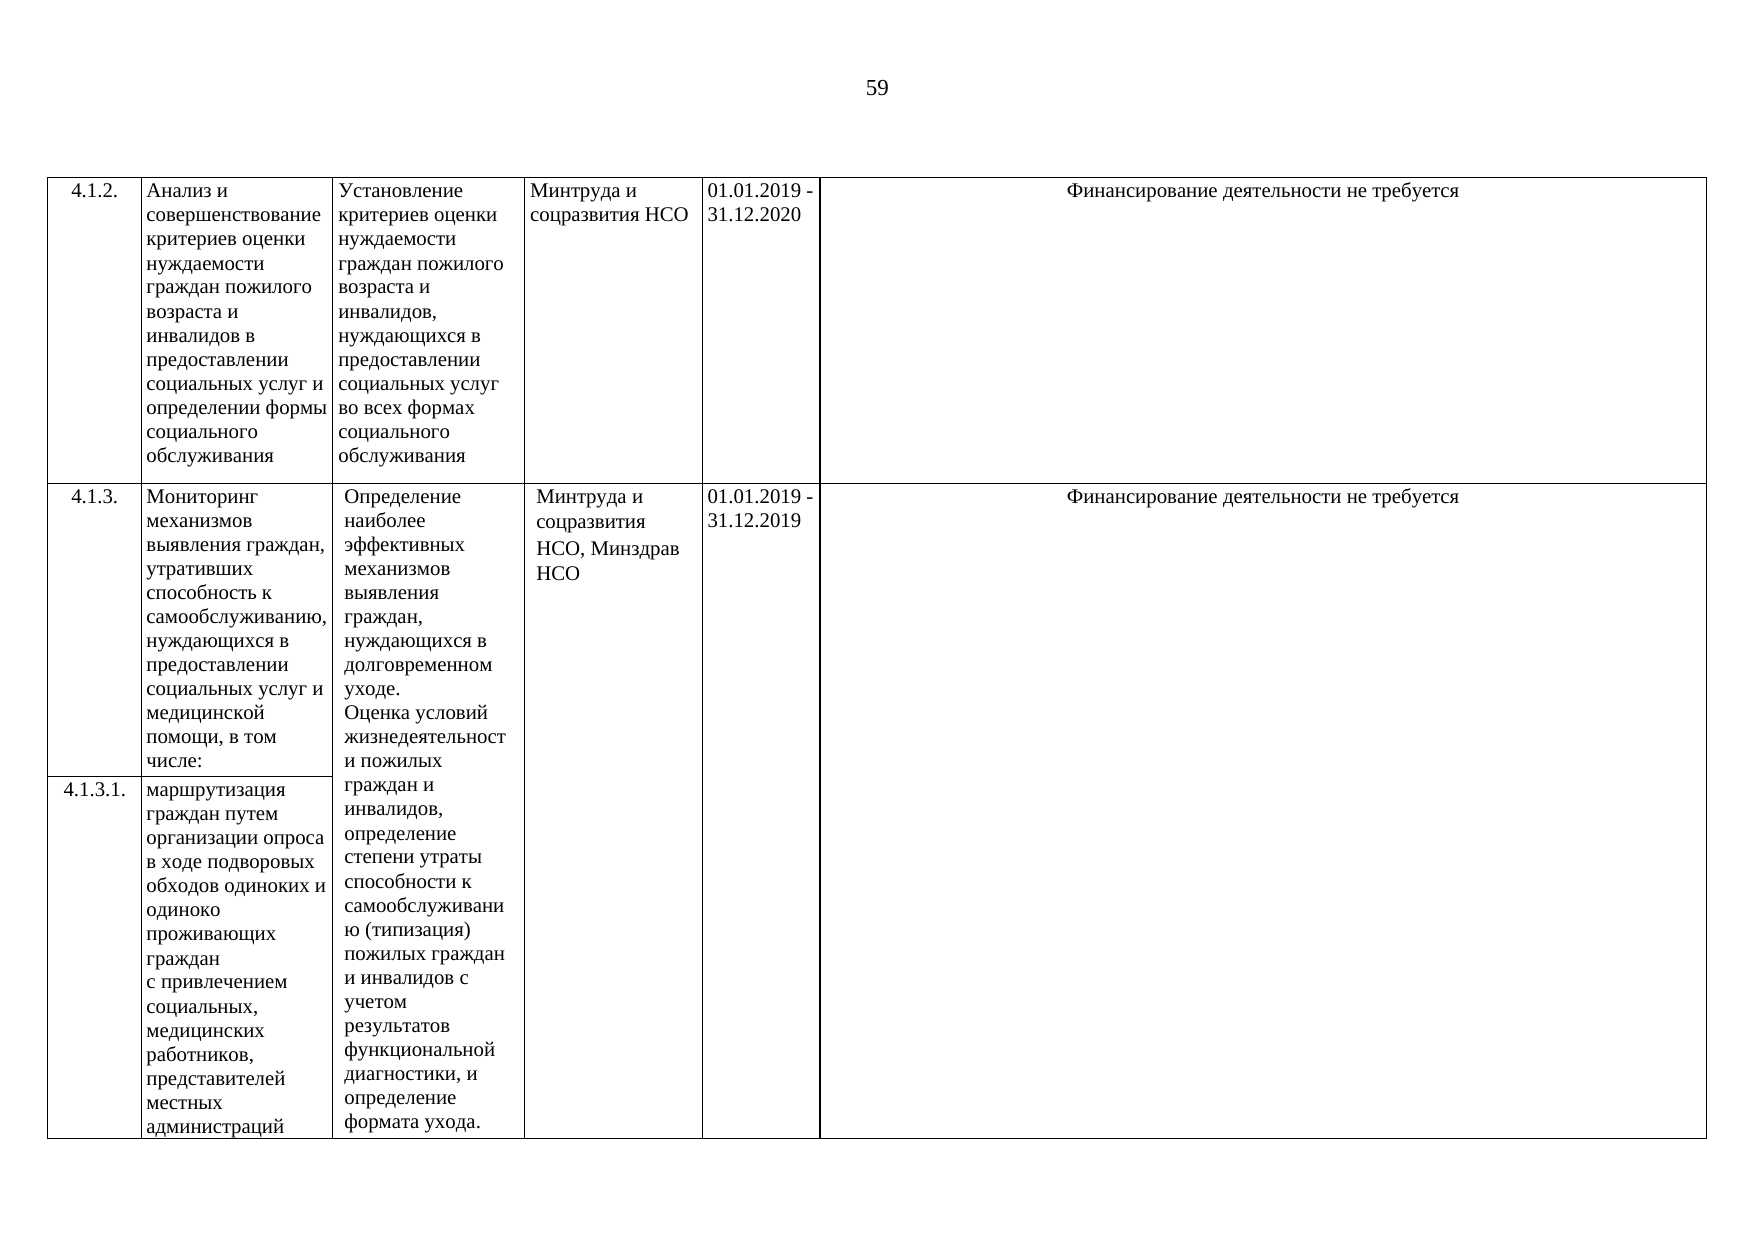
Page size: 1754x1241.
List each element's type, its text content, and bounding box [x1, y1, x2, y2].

table_cell Минтруда и соцразвития НСО [525, 178, 702, 482]
table_cell Установление критериев оценки нуждаемости граждан пожилого возраста и инвалидов, нуждающихся в предоставлении социальных услуг во всех формах социального обслуживания [333, 178, 524, 482]
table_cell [142, 777, 332, 1138]
table_cell Анализ и совершенствование критериев оценки нуждаемости граждан пожилого возраста и инвалидов в предоставлении социальных услуг и определении формы социального обслуживания [142, 178, 332, 482]
table_cell 4.1.2. [48, 178, 141, 482]
table_cell 4.1.3.1. [48, 777, 141, 1138]
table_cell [821, 178, 1706, 482]
table_cell 01.01.2019 - 31.12.2020 [703, 178, 819, 482]
table_cell Мониторинг механизмов выявления граждан, утративших способность к самообслуживанию, нуждающихся в предоставлении социальных услуг и медицинской помощи, в том числе: [142, 484, 332, 776]
table_cell 01.01.2019 - 31.12.2019 [703, 484, 819, 1138]
table_cell Финансирование деятельности не требуется [821, 484, 1706, 1138]
table_cell Определение наиболее эффективных механизмов выявления граждан, нуждающихся в долговременном уходе. Оценка условий жизнедеятельности пожилых граждан и инвалидов, определение степени утраты способности к самообслуживанию (типизация) пожилых граждан и инвалидов с учетом результатов функциональной диагностики, и определение формата ухода. Повышена доступность и оперативность оказания необходимой социальной и медицинской помощи Создание модельной системы помощи гражданам пожилого возраста и инвалидам, в зависимости от приоритетных потребностей [333, 484, 524, 1138]
table_cell 4.1.3. [48, 484, 141, 776]
table_cell Минтруда и соцразвития НСО, Минздрав НСО [525, 484, 702, 1138]
